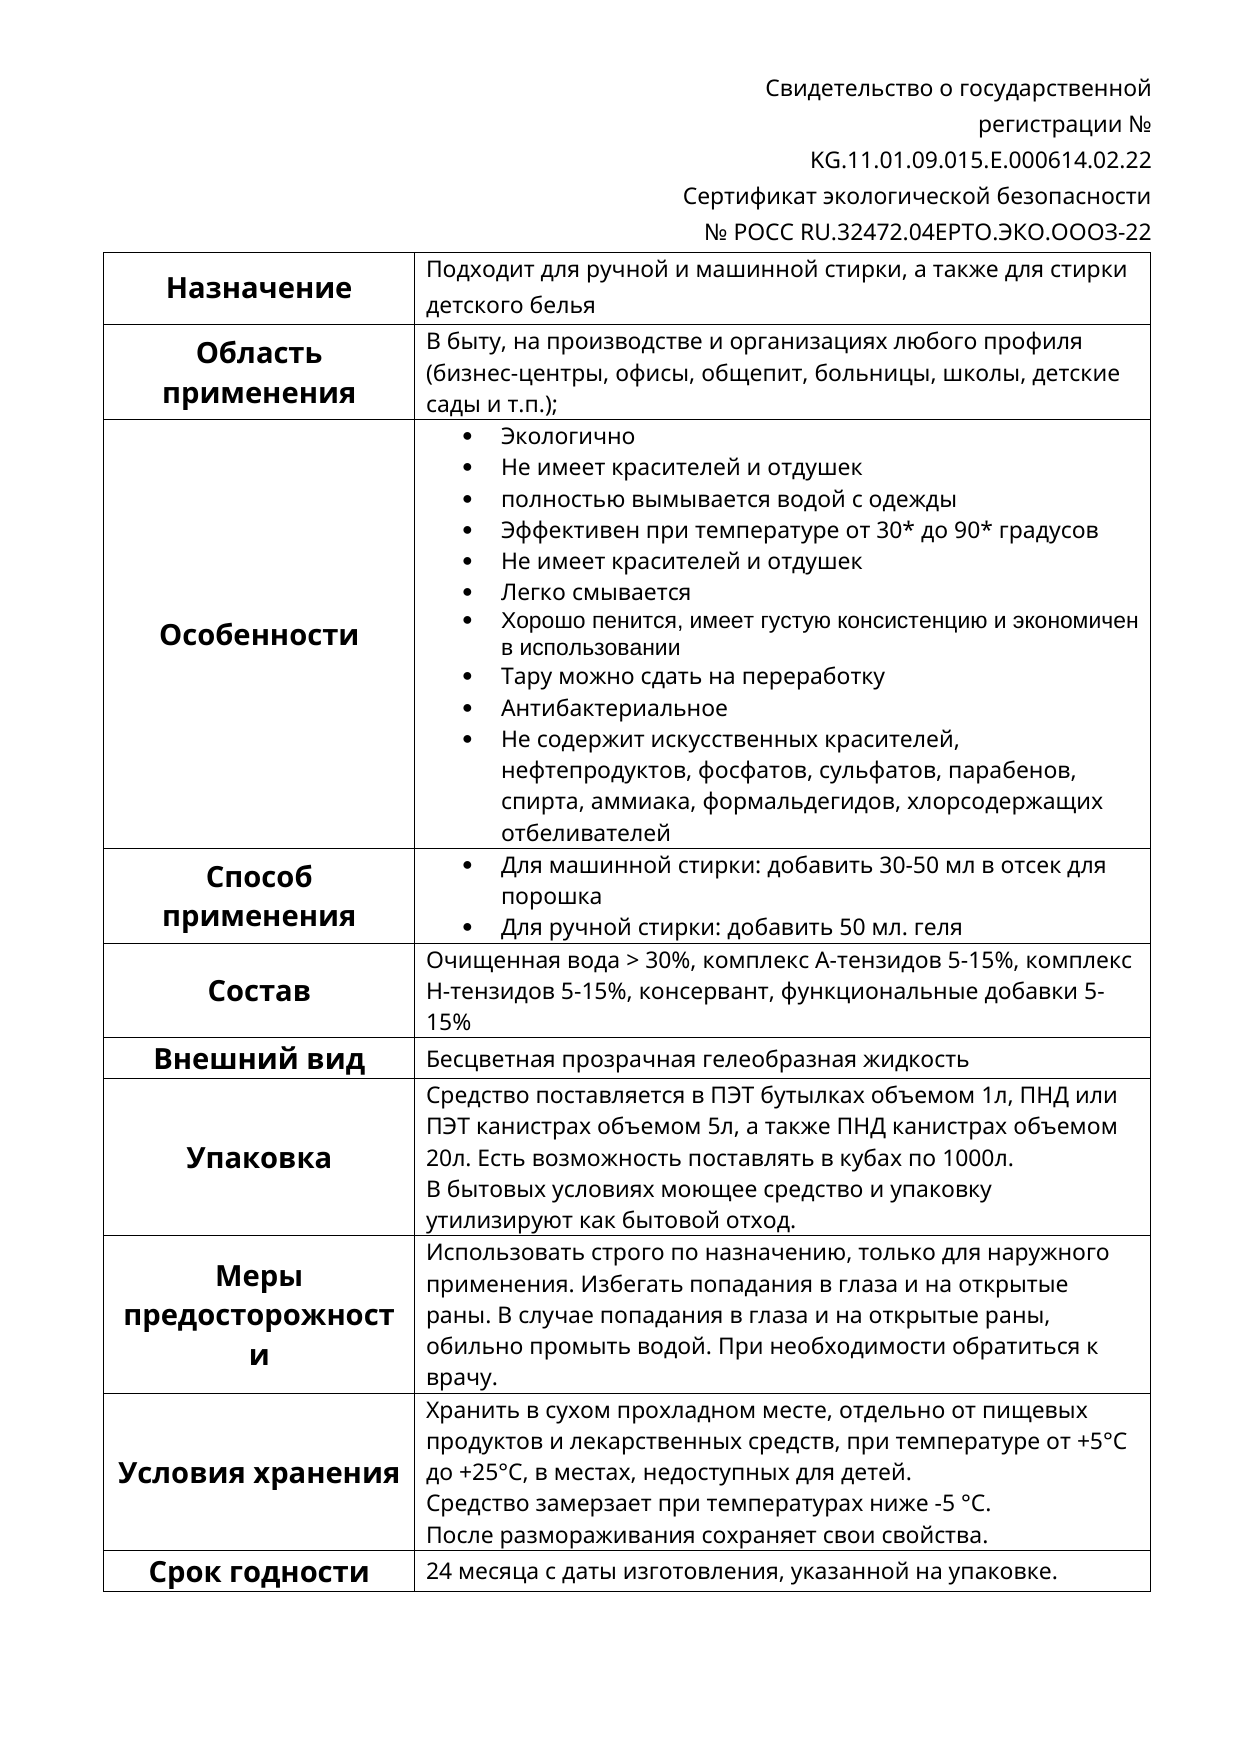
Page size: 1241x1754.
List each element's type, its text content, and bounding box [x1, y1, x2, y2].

text Свидетельство о государственной регистрации № KG.11.01.09.015.E.000614.02.22 [635, 72, 1152, 176]
table_cell Условия хранения [104, 1394, 414, 1550]
table_header Подходит для ручной и машинной стирки, а также для стирки детского белья [415, 253, 1150, 324]
table_cell Особенности [104, 420, 414, 848]
table_cell Бесцветная прозрачная гелеобразная жидкость [415, 1038, 1150, 1078]
table_cell Меры предосторожности [104, 1236, 414, 1393]
table_cell Экологично Не имеет красителей и отдушек полностью вымывается водой с одежды Эффективен при температуре от 30* до 90* градусов Не имеет красителей и отдушек Легко смывается Хорошо пенится, имеет густую консистенцию и экономичен в использовании Тару можно сдать на переработку Антибактериальное Не содержит искусственных красителей, нефтепродуктов, фосфатов, сульфатов, парабенов, спирта, аммиака, формальдегидов, хлорсодержащих отбеливателей [415, 420, 1150, 848]
table_cell Средство поставляется в ПЭТ бутылках объемом 1л, ПНД или ПЭТ канистрах объемом 5л, а также ПНД канистрах объемом 20л. Есть возможность поставлять в кубах по 1000л. В бытовых условиях моющее средство и упаковку утилизируют как бытовой отход. [415, 1079, 1150, 1235]
table_cell Внешний вид [104, 1038, 414, 1078]
table_header Назначение [104, 253, 414, 324]
text Cертификат экологической безопасности № РОСС RU.32472.04ЕРТО.ЭКО.ОООЗ-22 [635, 180, 1152, 247]
table_cell 24 месяца с даты изготовления, указанной на упаковке. [415, 1551, 1150, 1591]
table_cell Использовать строго по назначению, только для наружного применения. Избегать попадания в глаза и на открытые раны. В случае попадания в глаза и на открытые раны, обильно промыть водой. При необходимости обратиться к врачу. [415, 1236, 1150, 1393]
table_cell Упаковка [104, 1079, 414, 1235]
table_cell Способ применения [104, 849, 414, 942]
table_cell Очищенная вода > 30%, комплекс А-тензидов 5-15%, комплекс Н-тензидов 5-15%, консервант, функциональные добавки 5-15% [415, 944, 1150, 1037]
table_cell В быту, на производстве и организациях любого профиля (бизнес-центры, офисы, общепит, больницы, школы, детские сады и т.п.); [415, 325, 1150, 419]
table_cell Хранить в сухом прохладном месте, отдельно от пищевых продуктов и лекарственных средств, при температуре от +5°С до +25°С, в местах, недоступных для детей. Средство замерзает при температурах ниже -5 °С. После размораживания сохраняет свои свойства. [415, 1394, 1150, 1550]
table_cell Для машинной стирки: добавить 30-50 мл в отсек для порошка Для ручной стирки: добавить 50 мл. геля [415, 849, 1150, 942]
table_cell Состав [104, 944, 414, 1037]
table_cell Область применения [104, 325, 414, 419]
table_cell Срок годности [104, 1551, 414, 1591]
